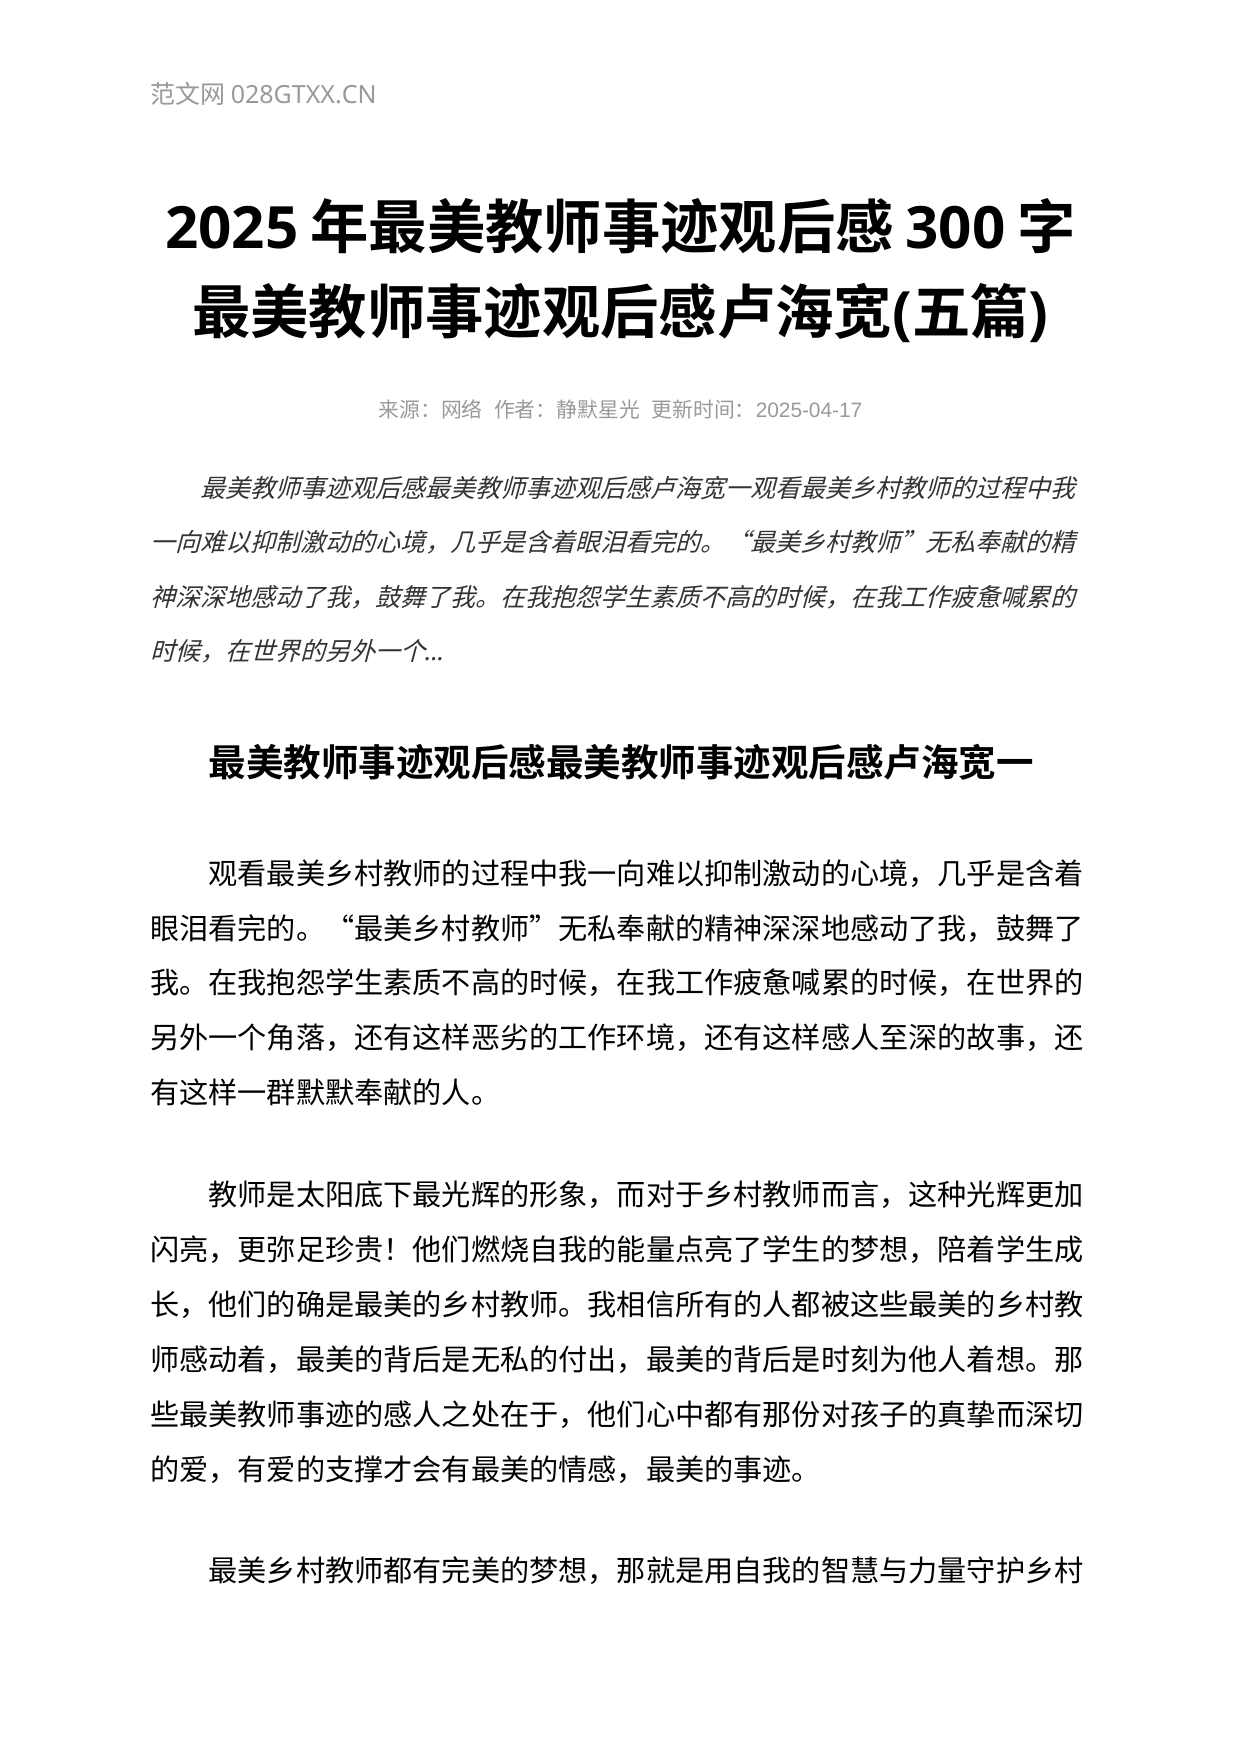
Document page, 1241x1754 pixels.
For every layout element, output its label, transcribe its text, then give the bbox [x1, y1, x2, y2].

subtitle 2025年最美教师事迹观后感300字 最美教师事迹观后感卢海宽(五篇) [150, 181, 1090, 351]
text 观看最美乡村教师的过程中我一向难以抑制激动的心境，几乎是含着眼泪看完的。“最美乡村教师”无私奉献的精神深深地感动了我，鼓舞了我。在我抱怨学生素质不高的时候，在我工作疲惫喊累的时候，在世界的另外一个角落，还有这样恶劣的工作环境，还有这样感人至深的故事，还有这样一群默默奉献的人。 [150, 850, 1090, 1112]
text 来源：网络 作者：静默星光 更新时间：2025-04-17 [150, 398, 1090, 422]
text 最美教师事迹观后感最美教师事迹观后感卢海宽一 [150, 733, 1090, 787]
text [150, 1548, 1090, 1590]
text 最美教师事迹观后感最美教师事迹观后感卢海宽一观看最美乡村教师的过程中我一向难以抑制激动的心境，几乎是含着眼泪看完的。“最美乡村教师”无私奉献的精神深深地感动了我，鼓舞了我。在我抱怨学生素质不高的时候，在我工作疲惫喊累的时候，在世界的另外一个... [150, 468, 1090, 668]
text 教师是太阳底下最光辉的形象，而对于乡村教师而言，这种光辉更加闪亮，更弥足珍贵！他们燃烧自我的能量点亮了学生的梦想，陪着学生成长，他们的确是最美的乡村教师。我相信所有的人都被这些最美的乡村教师感动着，最美的背后是无私的付出，最美的背后是时刻为他人着想。那些最美教师事迹的感人之处在于，他们心中都有那份对孩子的真挚而深切的爱，有爱的支撑才会有最美的情感，最美的事迹。 [150, 1172, 1090, 1488]
